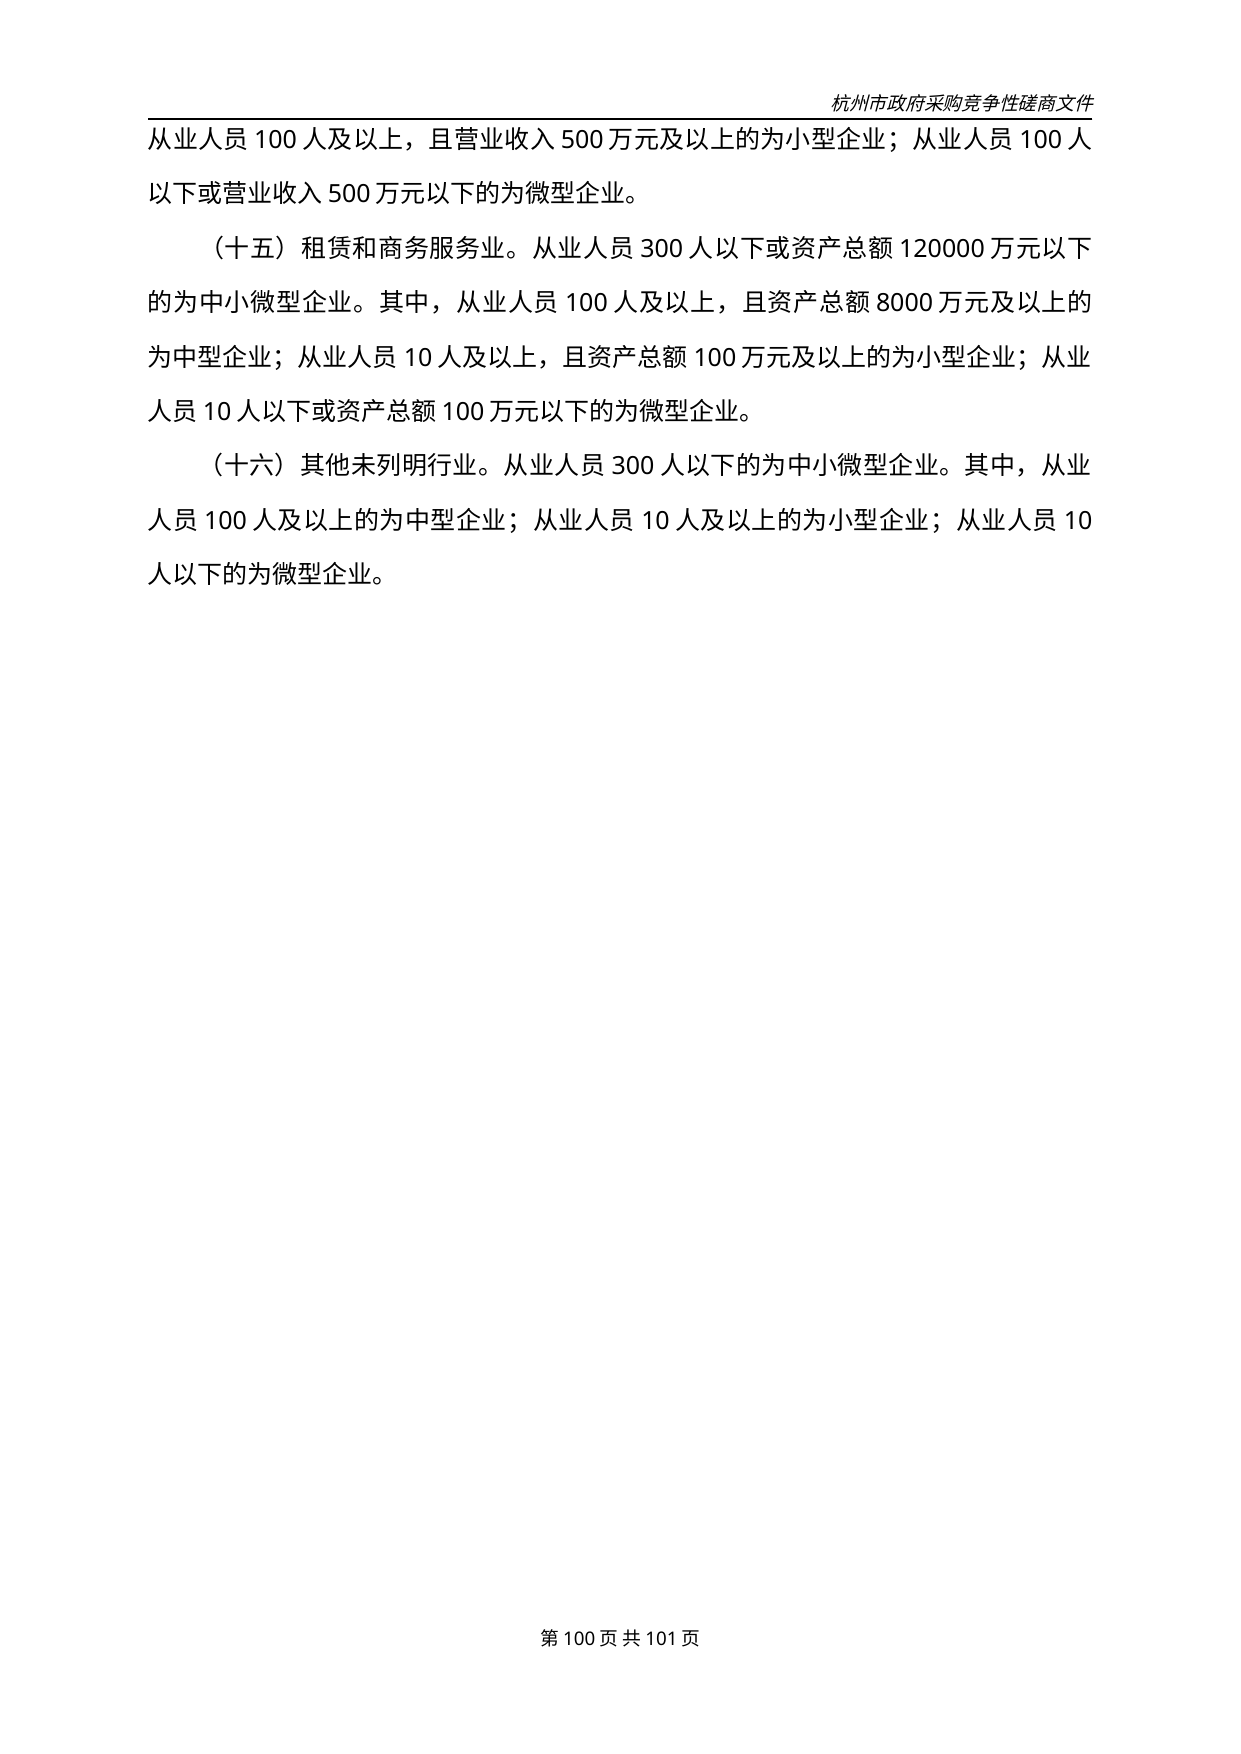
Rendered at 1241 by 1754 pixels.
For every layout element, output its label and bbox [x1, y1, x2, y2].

text [148, 120, 1092, 591]
